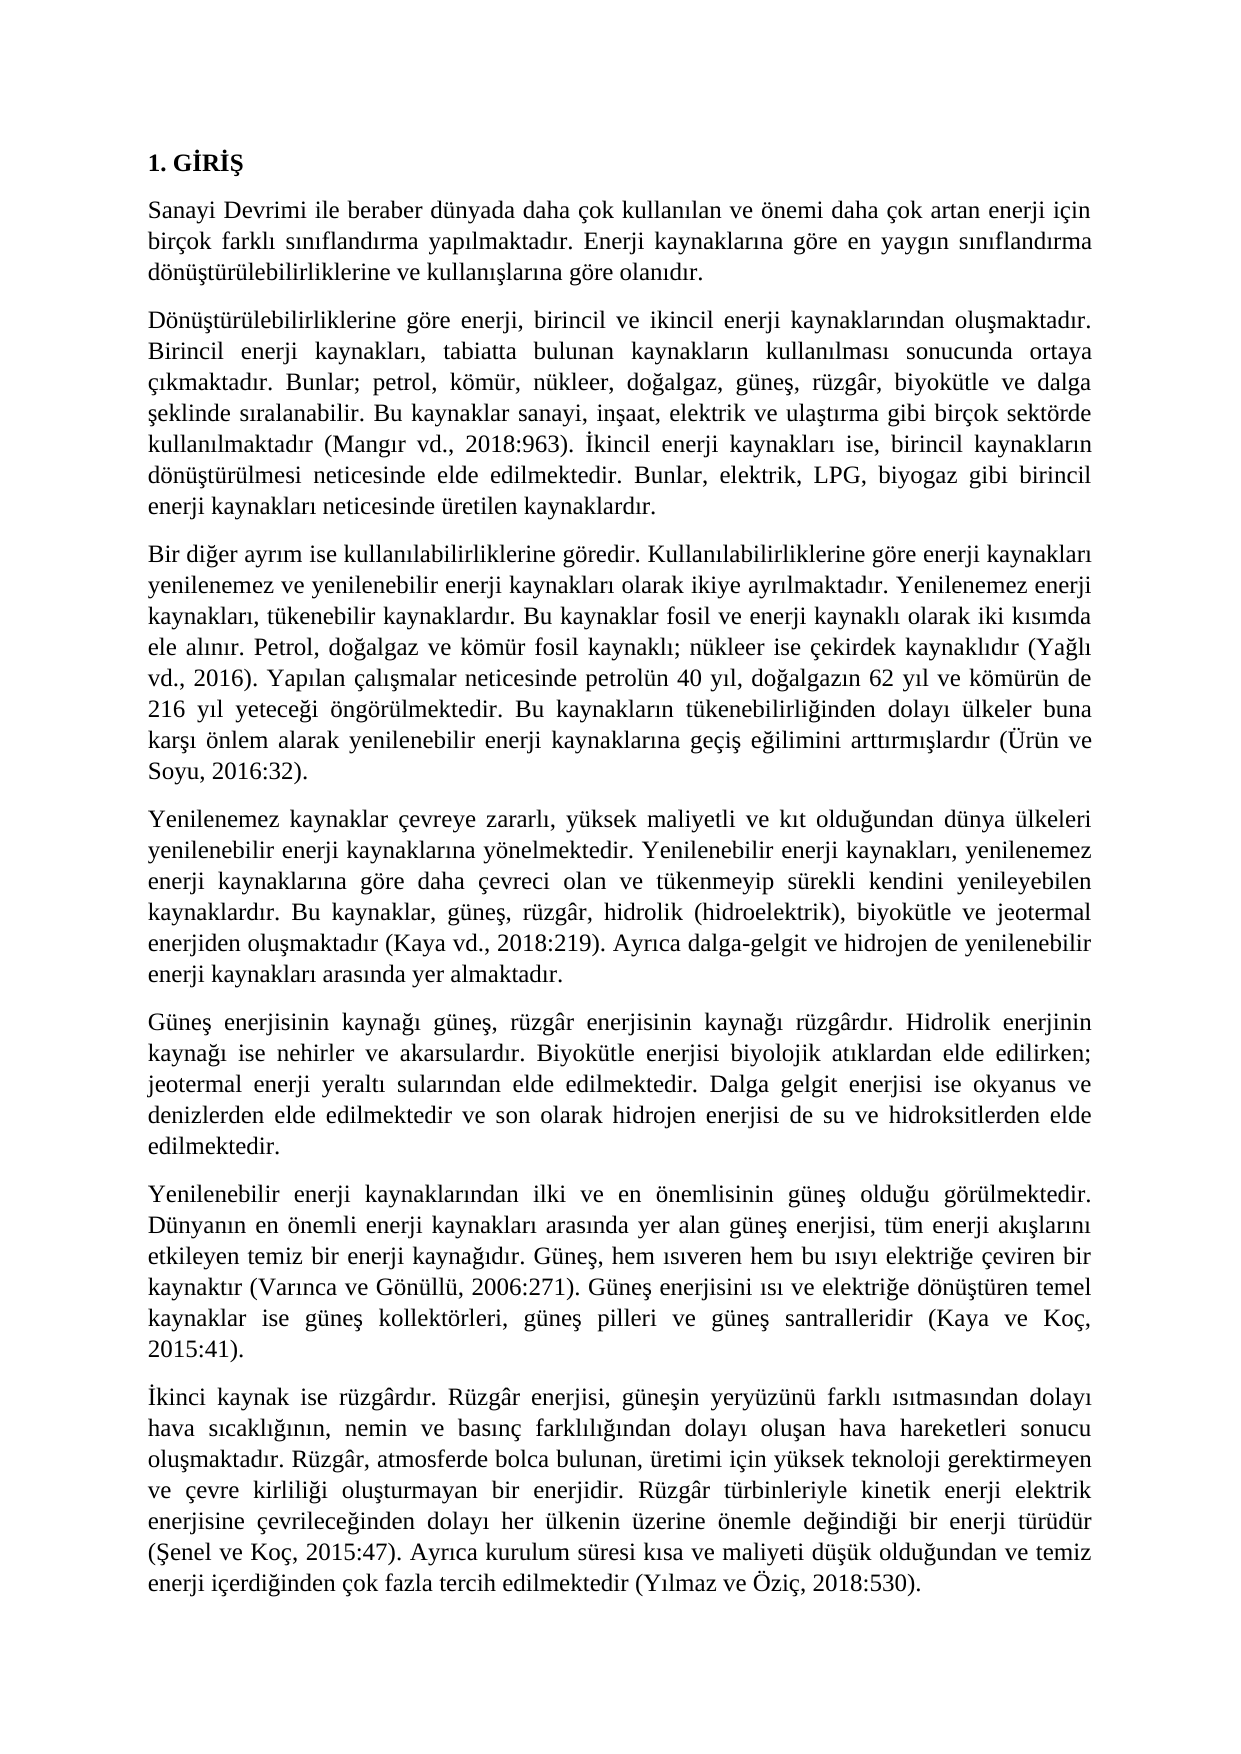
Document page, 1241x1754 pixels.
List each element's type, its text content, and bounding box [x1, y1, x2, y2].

text Yenilenemez kaynaklar çevreye zararlı, yüksek maliyetli ve kıt olduğundan dünya ülkeleri yenilenebilir enerji kaynaklarına yönelmektedir. Yenilenebilir enerji kaynakları, yenilenemez enerji kaynaklarına göre daha çevreci olan ve tükenmeyip sürekli kendini yenileyebilen kaynaklardır. Bu kaynaklar, güneş, rüzgâr, hidrolik (hidroelektrik), biyokütle ve jeotermal enerjiden oluşmaktadır (Kaya vd., 2018:219). Ayrıca dalga-gelgit ve hidrojen de yenilenebilir enerji kaynakları arasında yer almaktadır. [148, 804, 1093, 988]
text 1. GİRİŞ [148, 148, 1093, 176]
text Dönüştürülebilirliklerine göre enerji, birincil ve ikincil enerji kaynaklarından oluşmaktadır. Birincil enerji kaynakları, tabiatta bulunan kaynakların kullanılması sonucunda ortaya çıkmaktadır. Bunlar; petrol, kömür, nükleer, doğalgaz, güneş, rüzgâr, biyokütle ve dalga şeklinde sıralanabilir. Bu kaynaklar sanayi, inşaat, elektrik ve ulaştırma gibi birçok sektörde kullanılmaktadır (Mangır vd., 2018:963). İkincil enerji kaynakları ise, birincil kaynakların dönüştürülmesi neticesinde elde edilmektedir. Bunlar, elektrik, LPG, biyogaz gibi birincil enerji kaynakları neticesinde üretilen kaynaklardır. [148, 305, 1093, 520]
text Bir diğer ayrım ise kullanılabilirliklerine göredir. Kullanılabilirliklerine göre enerji kaynakları yenilenemez ve yenilenebilir enerji kaynakları olarak ikiye ayrılmaktadır. Yenilenemez enerji kaynakları, tükenebilir kaynaklardır. Bu kaynaklar fosil ve enerji kaynaklı olarak iki kısımda ele alınır. Petrol, doğalgaz ve kömür fosil kaynaklı; nükleer ise çekirdek kaynaklıdır (Yağlı vd., 2016). Yapılan çalışmalar neticesinde petrolün 40 yıl, doğalgazın 62 yıl ve kömürün de 216 yıl yeteceği öngörülmektedir. Bu kaynakların tükenebilirliğinden dolayı ülkeler buna karşı önlem alarak yenilenebilir enerji kaynaklarına geçiş eğilimini arttırmışlardır (Ürün ve Soyu, 2016:32). [148, 539, 1093, 785]
text Güneş enerjisinin kaynağı güneş, rüzgâr enerjisinin kaynağı rüzgârdır. Hidrolik enerjinin kaynağı ise nehirler ve akarsulardır. Biyokütle enerjisi biyolojik atıklardan elde edilirken; jeotermal enerji yeraltı sularından elde edilmektedir. Dalga gelgit enerjisi ise okyanus ve denizlerden elde edilmektedir ve son olarak hidrojen enerjisi de su ve hidroksitlerden elde edilmektedir. [148, 1007, 1093, 1160]
text Yenilenebilir enerji kaynaklarından ilki ve en önemlisinin güneş olduğu görülmektedir. Dünyanın en önemli enerji kaynakları arasında yer alan güneş enerjisi, tüm enerji akışlarını etkileyen temiz bir enerji kaynağıdır. Güneş, hem ısıveren hem bu ısıyı elektriğe çeviren bir kaynaktır (Varınca ve Gönüllü, 2006:271). Güneş enerjisini ısı ve elektriğe dönüştüren temel kaynaklar ise güneş kollektörleri, güneş pilleri ve güneş santralleridir (Kaya ve Koç, 2015:41). [148, 1179, 1093, 1363]
text Sanayi Devrimi ile beraber dünyada daha çok kullanılan ve önemi daha çok artan enerji için birçok farklı sınıflandırma yapılmaktadır. Enerji kaynaklarına göre en yaygın sınıflandırma dönüştürülebilirliklerine ve kullanışlarına göre olanıdır. [148, 195, 1093, 286]
text İkinci kaynak ise rüzgârdır. Rüzgâr enerjisi, güneşin yeryüzünü farklı ısıtmasından dolayı hava sıcaklığının, nemin ve basınç farklılığından dolayı oluşan hava hareketleri sonucu oluşmaktadır. Rüzgâr, atmosferde bolca bulunan, üretimi için yüksek teknoloji gerektirmeyen ve çevre kirliliği oluşturmayan bir enerjidir. Rüzgâr türbinleriyle kinetik enerji elektrik enerjisine çevrileceğinden dolayı her ülkenin üzerine önemle değindiği bir enerji türüdür (Şenel ve Koç, 2015:47). Ayrıca kurulum süresi kısa ve maliyeti düşük olduğundan ve temiz enerji içerdiğinden çok fazla tercih edilmektedir (Yılmaz ve Öziç, 2018:530). [148, 1382, 1093, 1597]
